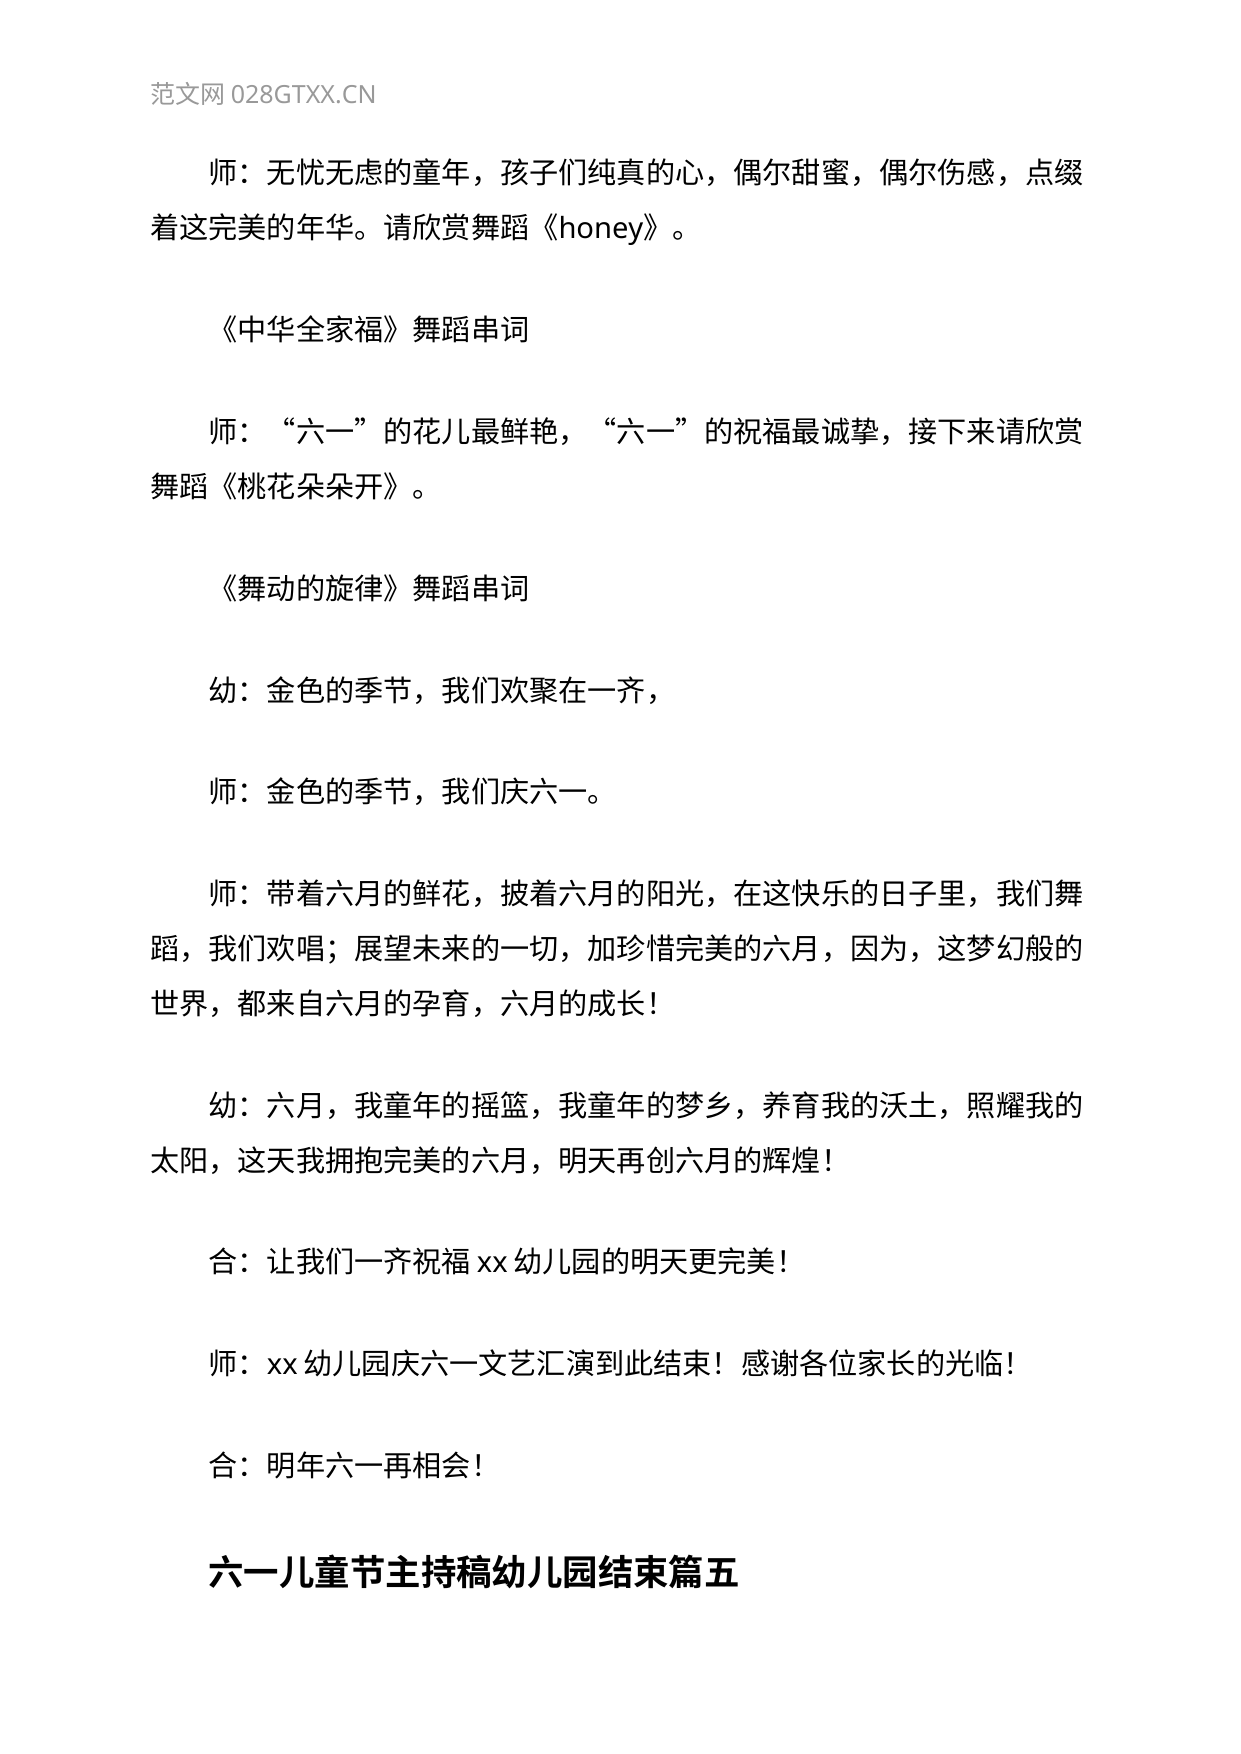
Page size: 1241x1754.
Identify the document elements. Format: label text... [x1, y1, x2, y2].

text 师：无忧无虑的童年，孩子们纯真的心，偶尔甜蜜，偶尔伤感，点缀着这完美的年华。请欣赏舞蹈《honey》。 [150, 150, 1090, 247]
text 合：让我们一齐祝福xx幼儿园的明天更完美！ [150, 1239, 1090, 1281]
text 师：带着六月的鲜花，披着六月的阳光，在这快乐的日子里，我们舞蹈，我们欢唱；展望未来的一切，加珍惜完美的六月，因为，这梦幻般的世界，都来自六月的孕育，六月的成长！ [150, 871, 1090, 1023]
text 师：金色的季节，我们庆六一。 [150, 769, 1090, 811]
text 《中华全家福》舞蹈串词 [150, 307, 1090, 349]
text 师：“六一”的花儿最鲜艳，“六一”的祝福最诚挚，接下来请欣赏舞蹈《桃花朵朵开》。 [150, 409, 1090, 506]
text 合：明年六一再相会！ [150, 1443, 1090, 1485]
text 六一儿童节主持稿幼儿园结束篇五 [150, 1544, 1090, 1596]
text 幼：六月，我童年的摇篮，我童年的梦乡，养育我的沃土，照耀我的太阳，这天我拥抱完美的六月，明天再创六月的辉煌！ [150, 1082, 1090, 1179]
text 幼：金色的季节，我们欢聚在一齐， [150, 667, 1090, 709]
text 《舞动的旋律》舞蹈串词 [150, 565, 1090, 608]
text 师：xx幼儿园庆六一文艺汇演到此结束！感谢各位家长的光临！ [150, 1341, 1090, 1383]
